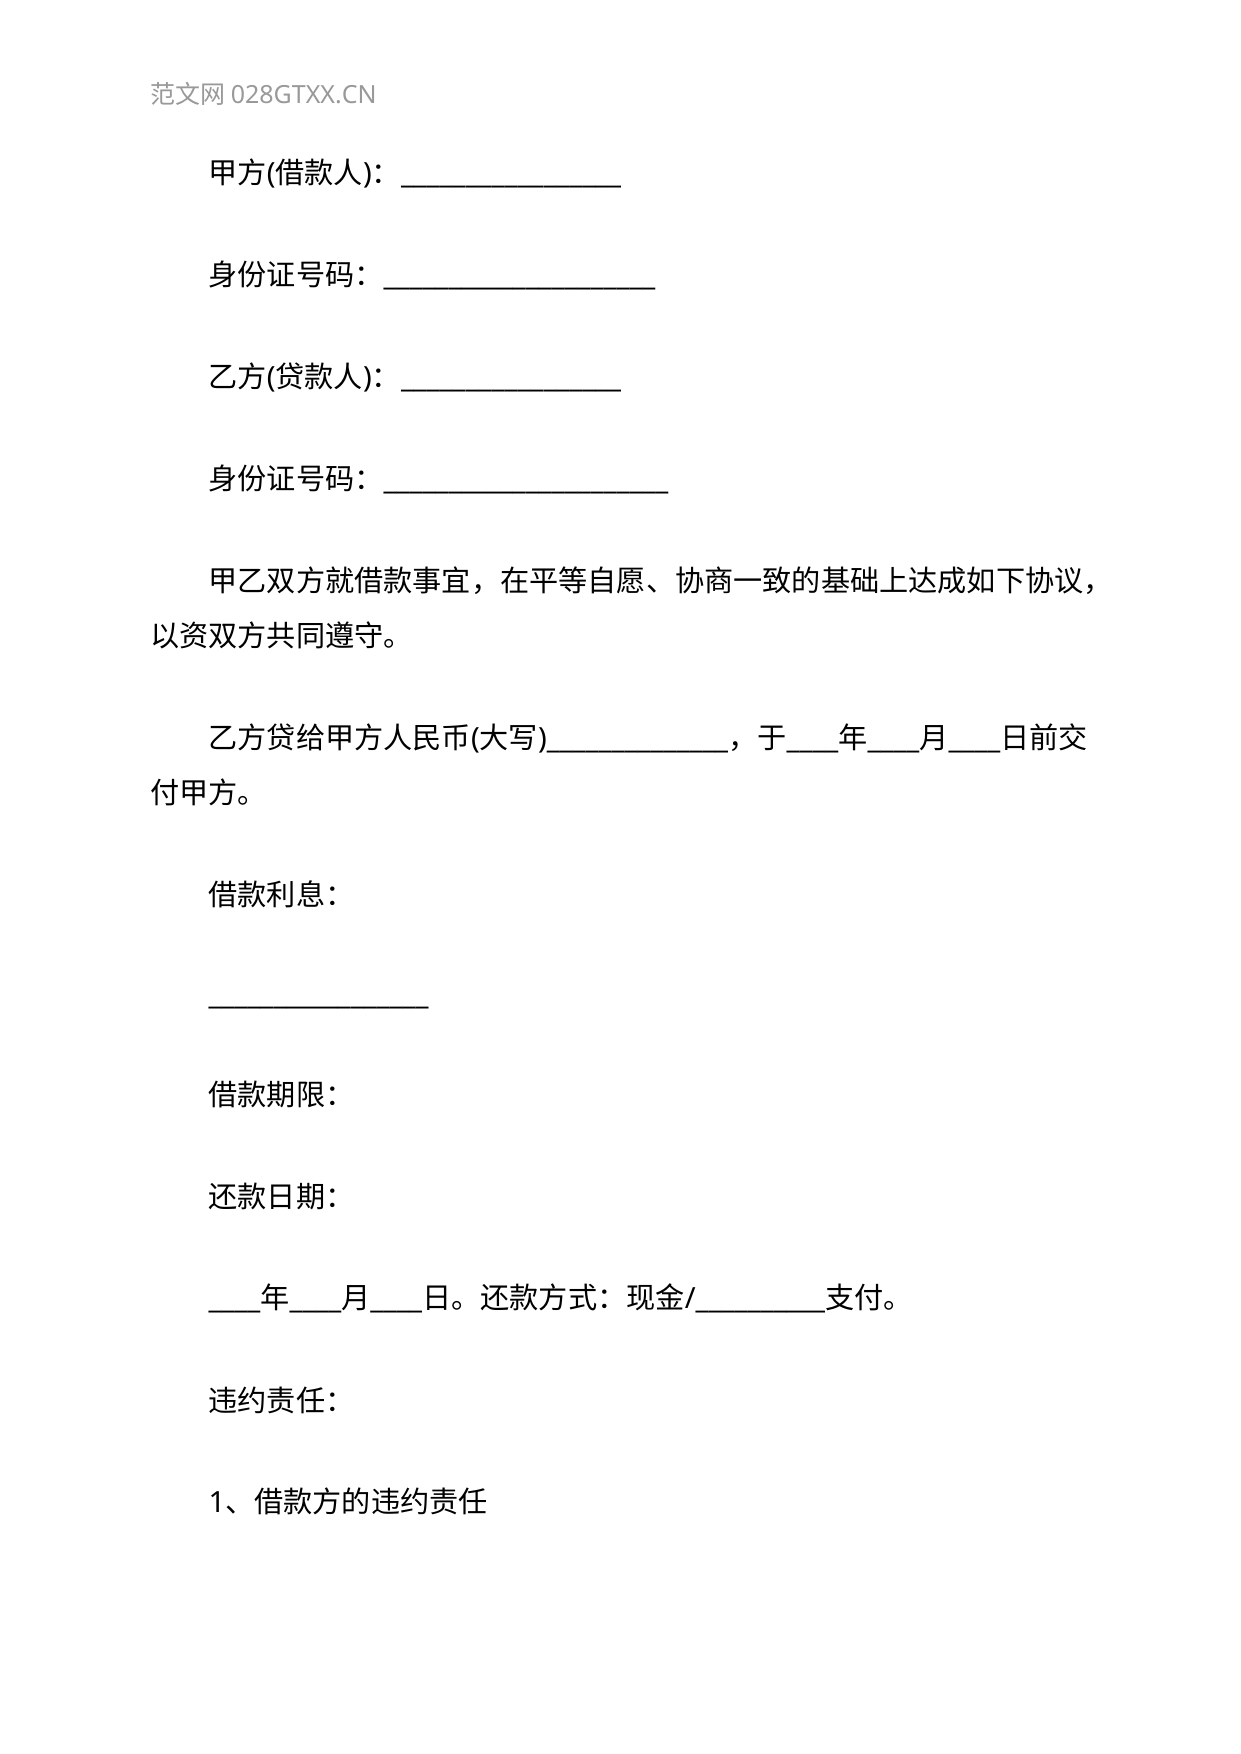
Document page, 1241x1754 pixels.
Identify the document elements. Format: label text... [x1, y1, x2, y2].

text 1、借款方的违约责任 [150, 1479, 1090, 1521]
text _________________ [150, 973, 1090, 1013]
text 借款期限： [150, 1072, 1090, 1114]
text 借款利息： [150, 871, 1090, 914]
text 乙方贷给甲方人民币(大写)______________，于____年____月____日前交付甲方。 [150, 714, 1090, 812]
text 身份证号码：______________________ [150, 456, 1090, 498]
text 还款日期： [150, 1173, 1090, 1216]
text 身份证号码：_____________________ [150, 252, 1090, 294]
text 甲方(借款人)：_________________ [150, 150, 1090, 192]
text 违约责任： [150, 1377, 1090, 1419]
text 乙方(贷款人)：_________________ [150, 354, 1090, 396]
text ____年____月____日。还款方式：现金/__________支付。 [150, 1275, 1090, 1317]
text 甲乙双方就借款事宜，在平等自愿、协商一致的基础上达成如下协议，以资双方共同遵守。 [150, 558, 1090, 655]
